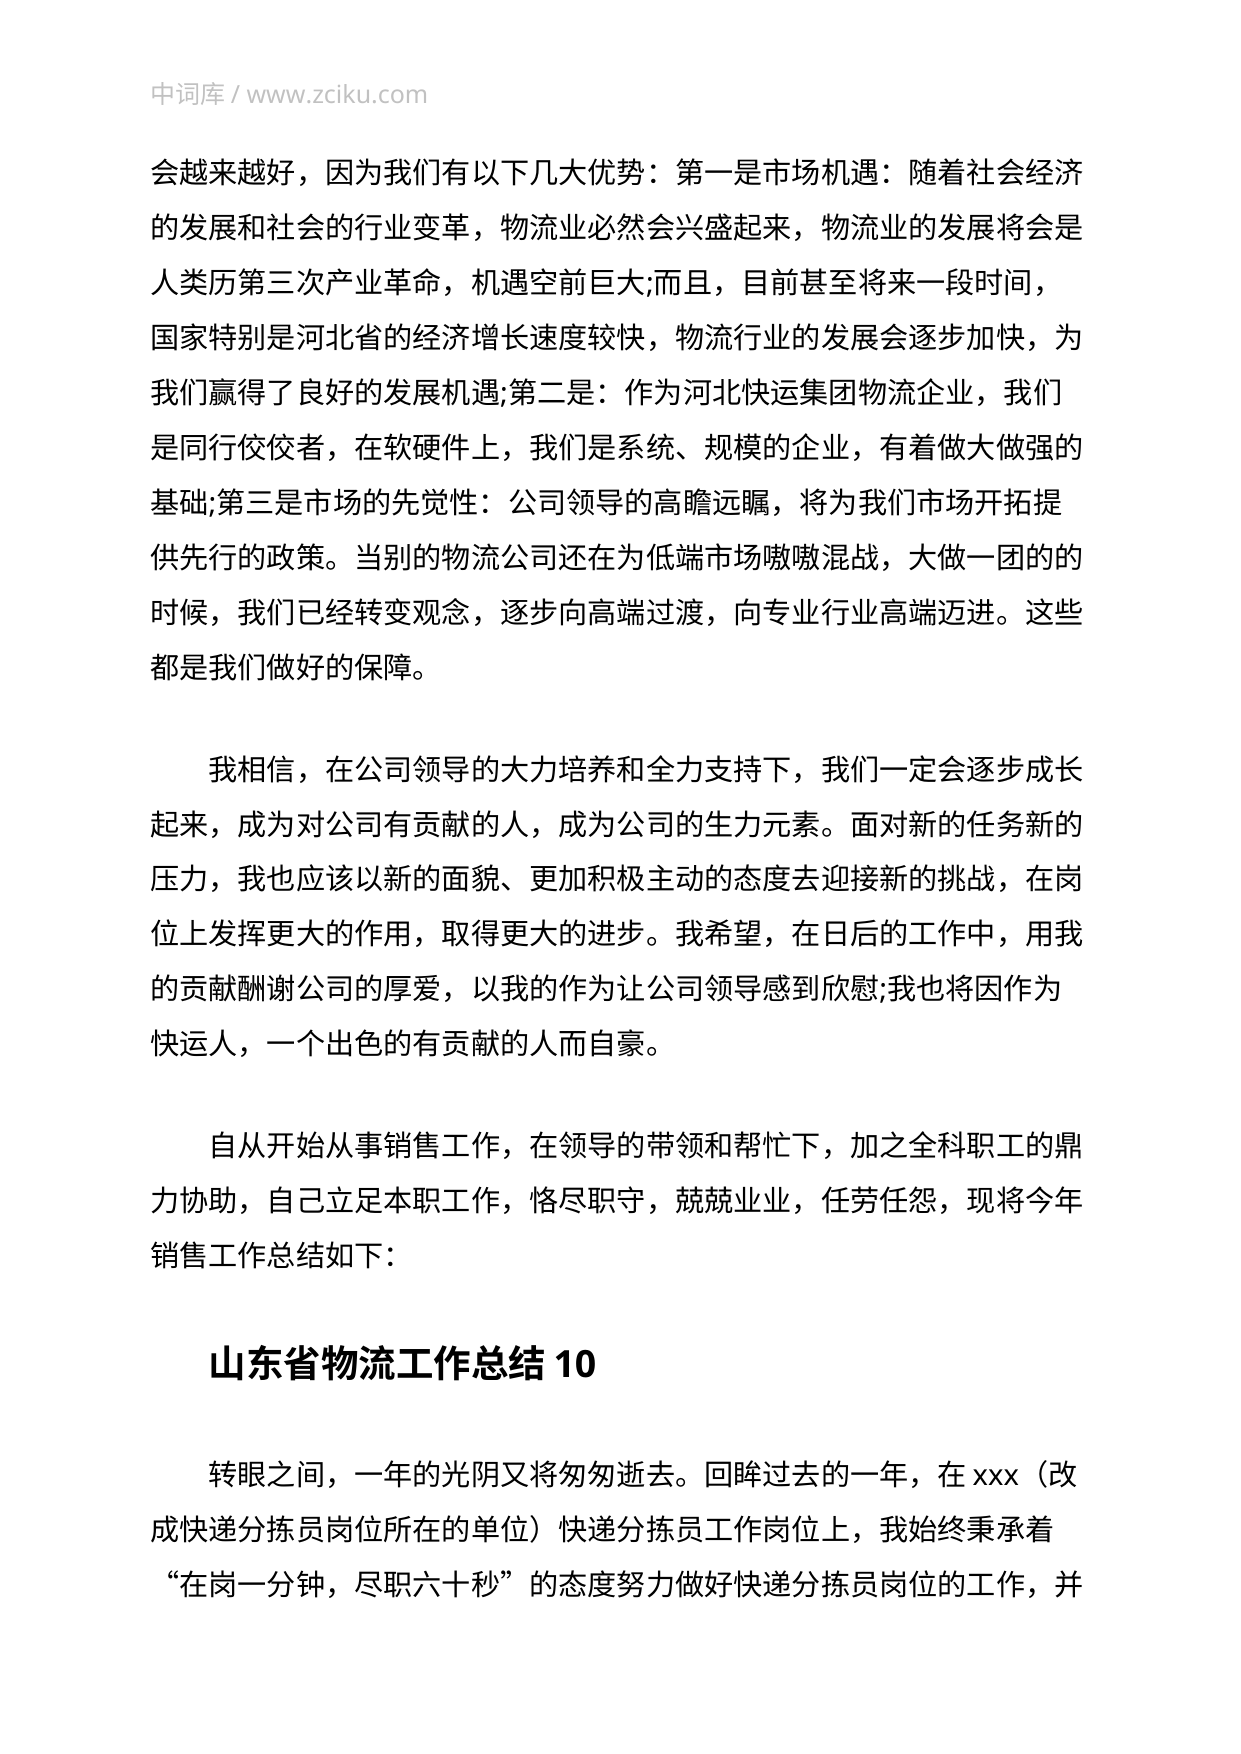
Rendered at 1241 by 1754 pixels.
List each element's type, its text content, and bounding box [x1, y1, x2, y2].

text 自从开始从事销售工作，在领导的带领和帮忙下，加之全科职工的鼎力协助，自己立足本职工作，恪尽职守，兢兢业业，任劳任怨，现将今年销售工作总结如下： [150, 1122, 1090, 1274]
text 山东省物流工作总结10 [150, 1334, 1090, 1388]
text 我相信，在公司领导的大力培养和全力支持下，我们一定会逐步成长起来，成为对公司有贡献的人，成为公司的生力元素。面对新的任务新的压力，我也应该以新的面貌、更加积极主动的态度去迎接新的挑战，在岗位上发挥更大的作用，取得更大的进步。我希望，在日后的工作中，用我的贡献酬谢公司的厚爱，以我的作为让公司领导感到欣慰;我也将因作为快运人，一个出色的有贡献的人而自豪。 [150, 746, 1090, 1063]
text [150, 150, 1090, 687]
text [150, 1452, 1090, 1604]
